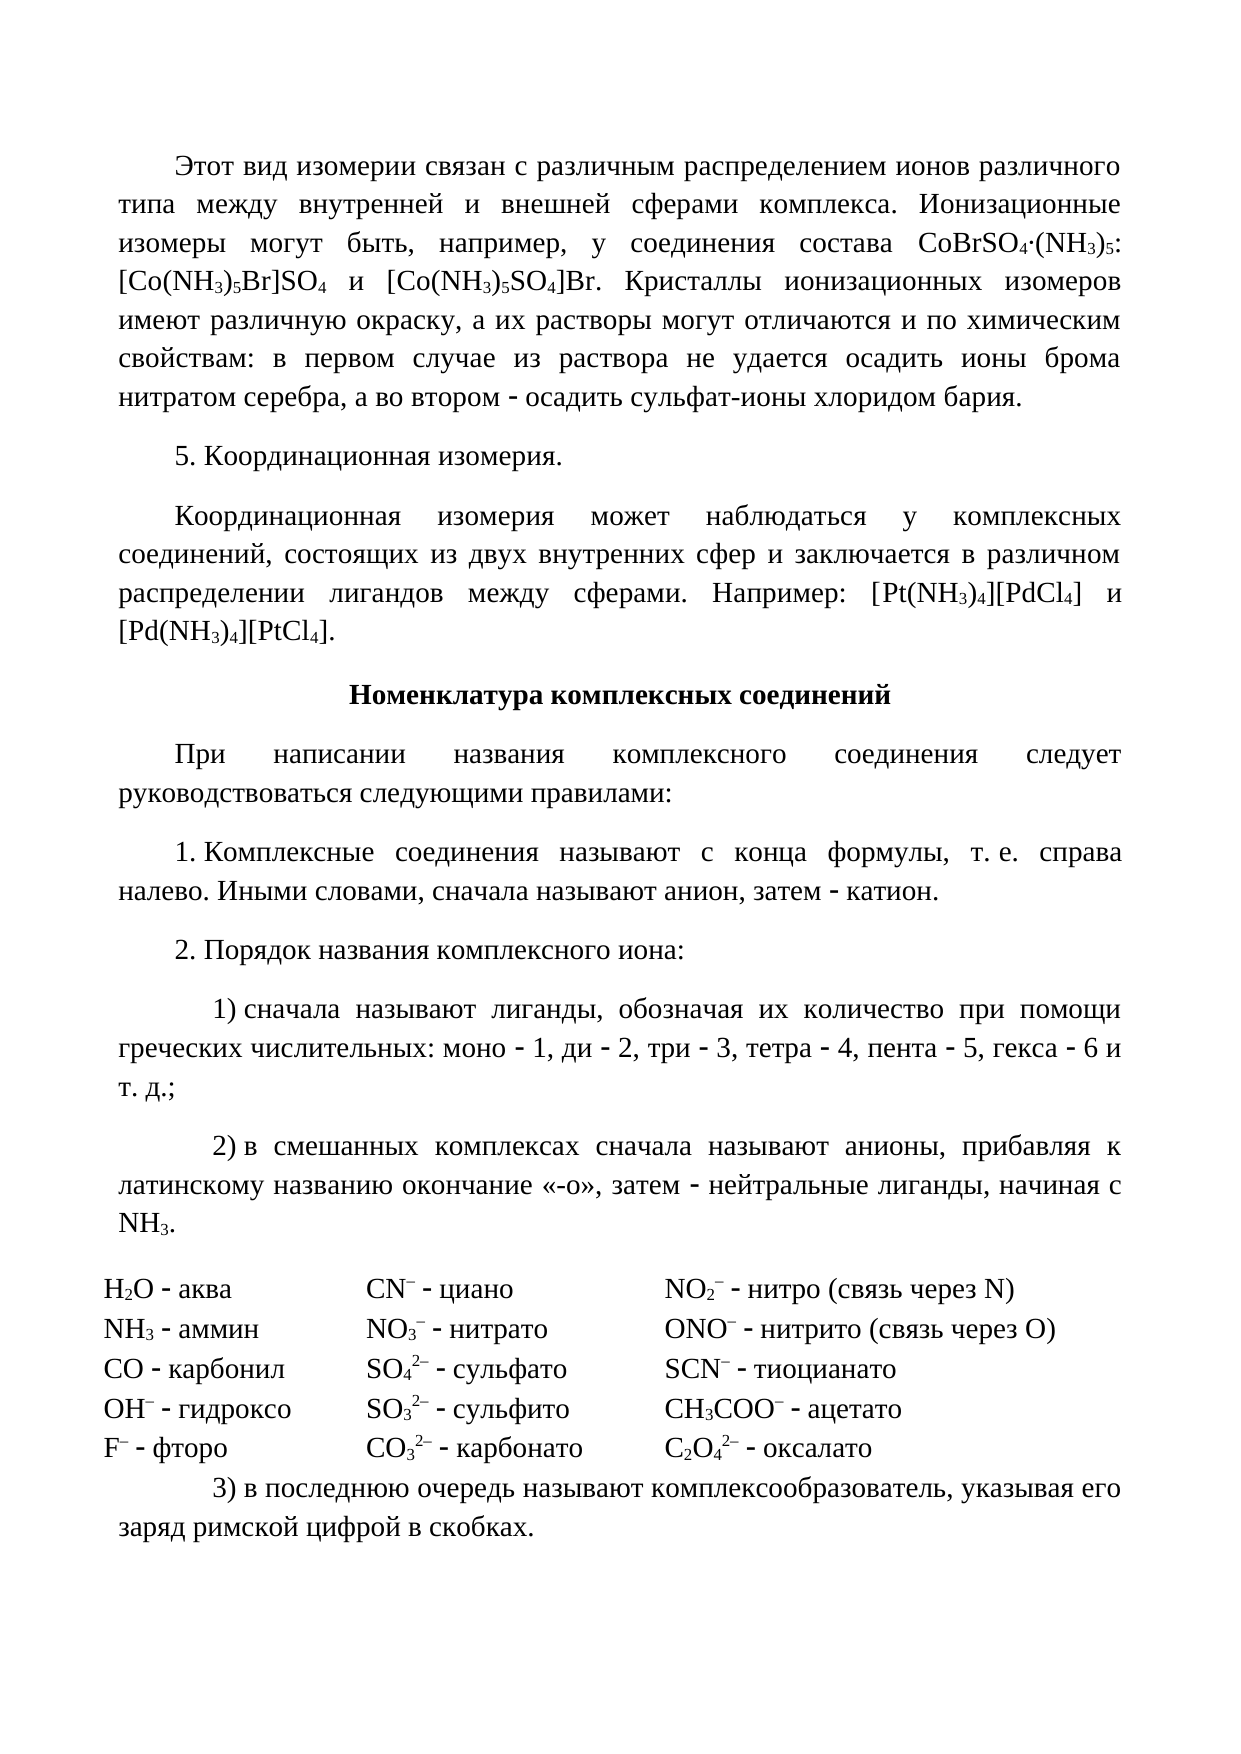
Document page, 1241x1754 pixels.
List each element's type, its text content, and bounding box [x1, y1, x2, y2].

table_header NO2– нитро (связь через N) [653, 1265, 1148, 1305]
text При написании названия комплексного соединения следует руководствоваться следующими правилами: [118, 736, 1122, 808]
text 1) сначала называют лиганды, обозначая их количество при помощи греческих числительных: моно 1, ди 2, три 3, тетра 4, пента 5, гекса 6 и т. д.; [118, 992, 1122, 1102]
table_cell CO карбонил [92, 1345, 354, 1384]
text Координационная изомерия может наблюдаться у комплексных соединений, состоящих из двух внутренних сфер и заключается в различном распределении лигандов между сферами. Например: [Pt(NH3)4][PdCl4] и [Pd(NH3)4][PtCl4]. [118, 498, 1122, 647]
text 1. Комплексные соединения называют с конца формулы, т. е. справа налево. Иными словами, сначала называют анион, затем катион. [118, 834, 1122, 906]
text 3) в последнюю очередь называют комплексообразователь, указывая его заряд римской цифрой в скобках. [118, 1471, 1122, 1543]
table_cell SO42– сульфато [355, 1345, 653, 1384]
text Этот вид изомерии связан с различным распределением ионов различного типа между внутренней и внешней сферами комплекса. Ионизационные изомеры могут быть, например, у соединения состава CoBrSO4∙(NH3)5: [Co(NH3)5Br]SO4 и [Co(NH3)5SO4]Br. Кристаллы ионизационных изомеров имеют различную окраску, а их растворы могут отличаются и по химическим свойствам: в первом случае из раствора не удается осадить ионы брома нитратом серебра, а во втором осадить сульфат-ионы хлоридом бария. [118, 148, 1122, 413]
table_cell NO3– нитрато [355, 1305, 653, 1344]
table_cell NH3 аммин [92, 1305, 354, 1344]
text 2) в смешанных комплексах сначала называют анионы, прибавляя к латинскому названию окончание «-о», затем нейтральные лиганды, начиная с NH3. [118, 1128, 1122, 1239]
table_cell SO32– сульфито [355, 1385, 653, 1424]
table_cell SCN– тиоцианато [653, 1345, 1148, 1384]
table_cell F– фторо [92, 1424, 354, 1464]
table_header H2O аква [92, 1265, 354, 1305]
table_cell CH3COO– ацетато [653, 1385, 1148, 1424]
text 5. Координационная изомерия. [118, 438, 1122, 472]
table_cell CO32– карбонато [355, 1424, 653, 1464]
table_cell ONO– нитрито (связь через O) [653, 1305, 1148, 1344]
text 2. Порядок названия комплексного иона: [118, 932, 1122, 966]
text Номенклатура комплексных соединений [118, 677, 1122, 711]
table_cell ОН– гидроксо [92, 1385, 354, 1424]
table_cell C2O42– оксалато [653, 1424, 1148, 1464]
table_header CN– циано [355, 1265, 653, 1305]
